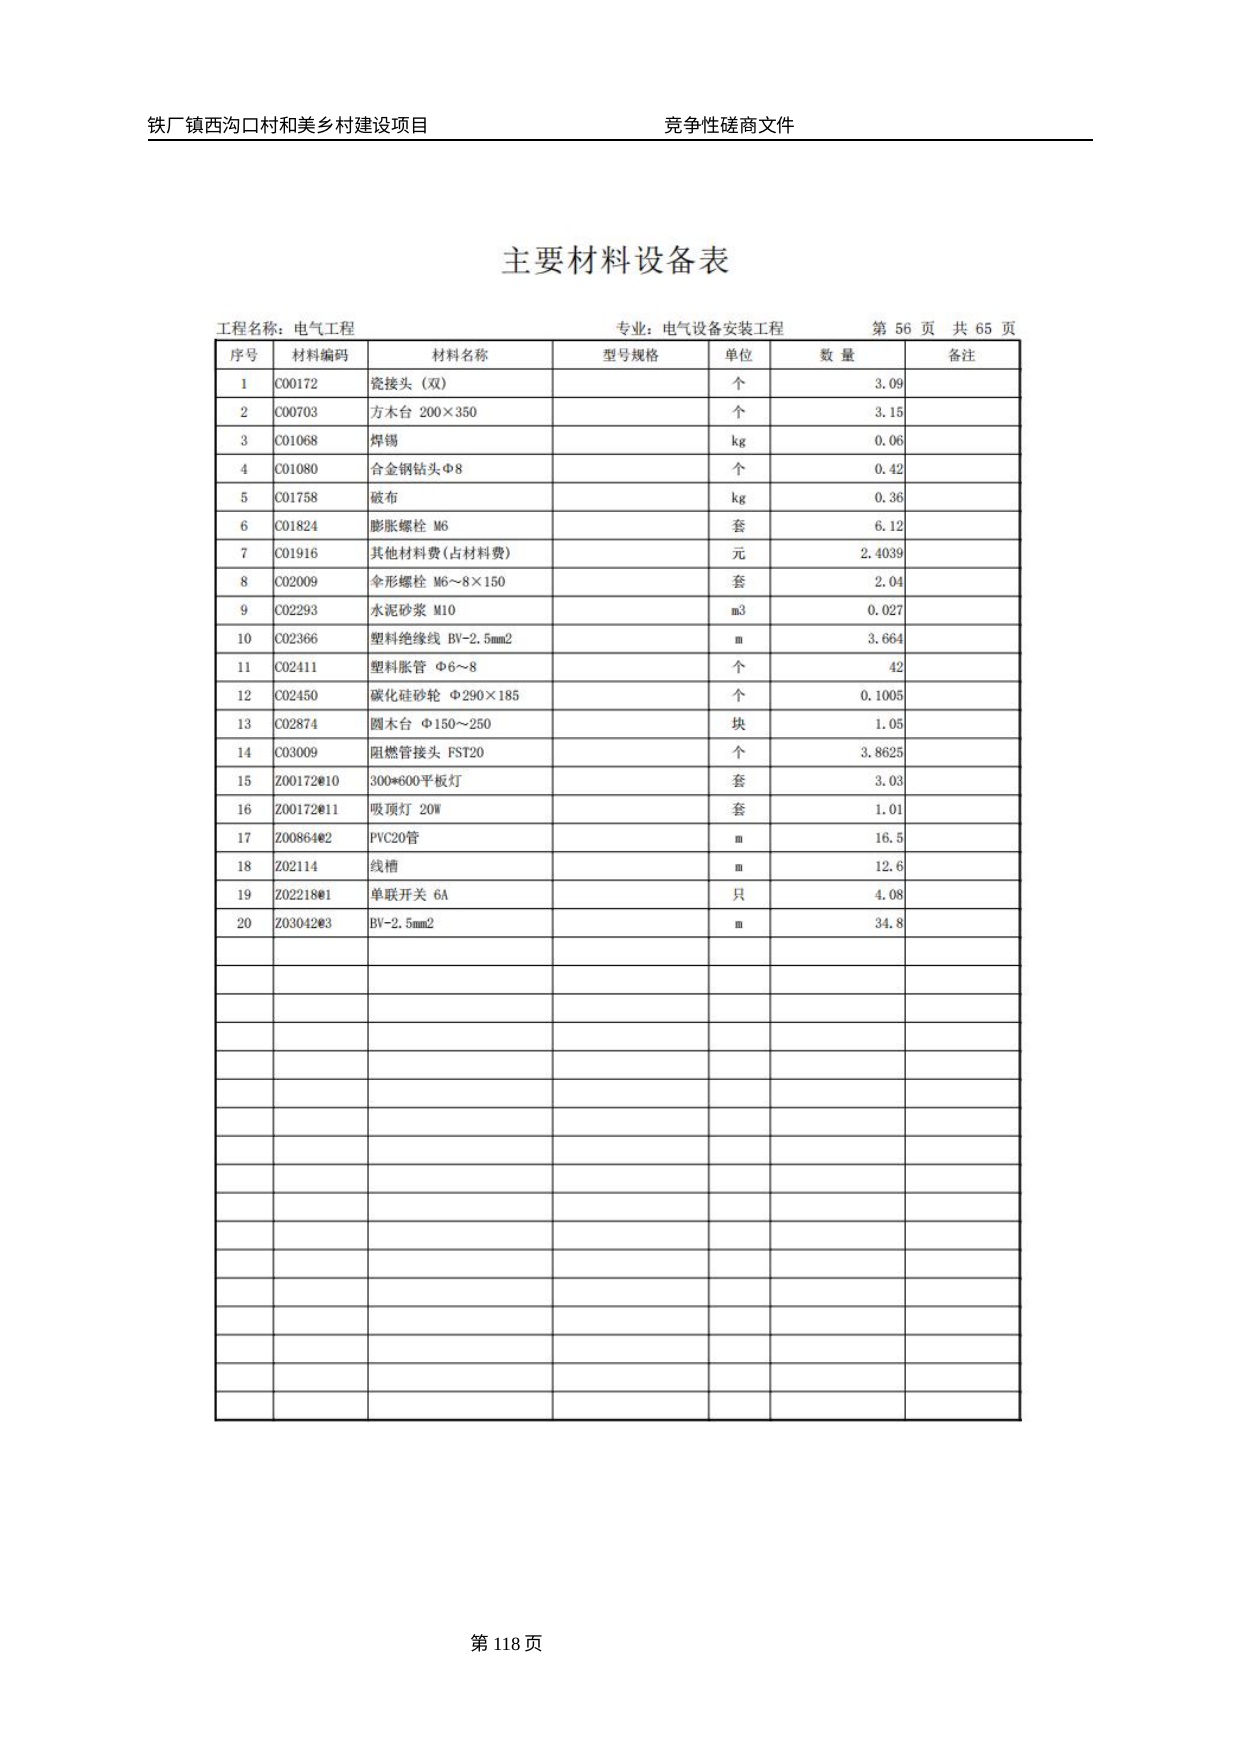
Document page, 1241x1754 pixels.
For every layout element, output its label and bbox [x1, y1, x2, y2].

picture [147, 162, 1092, 1495]
